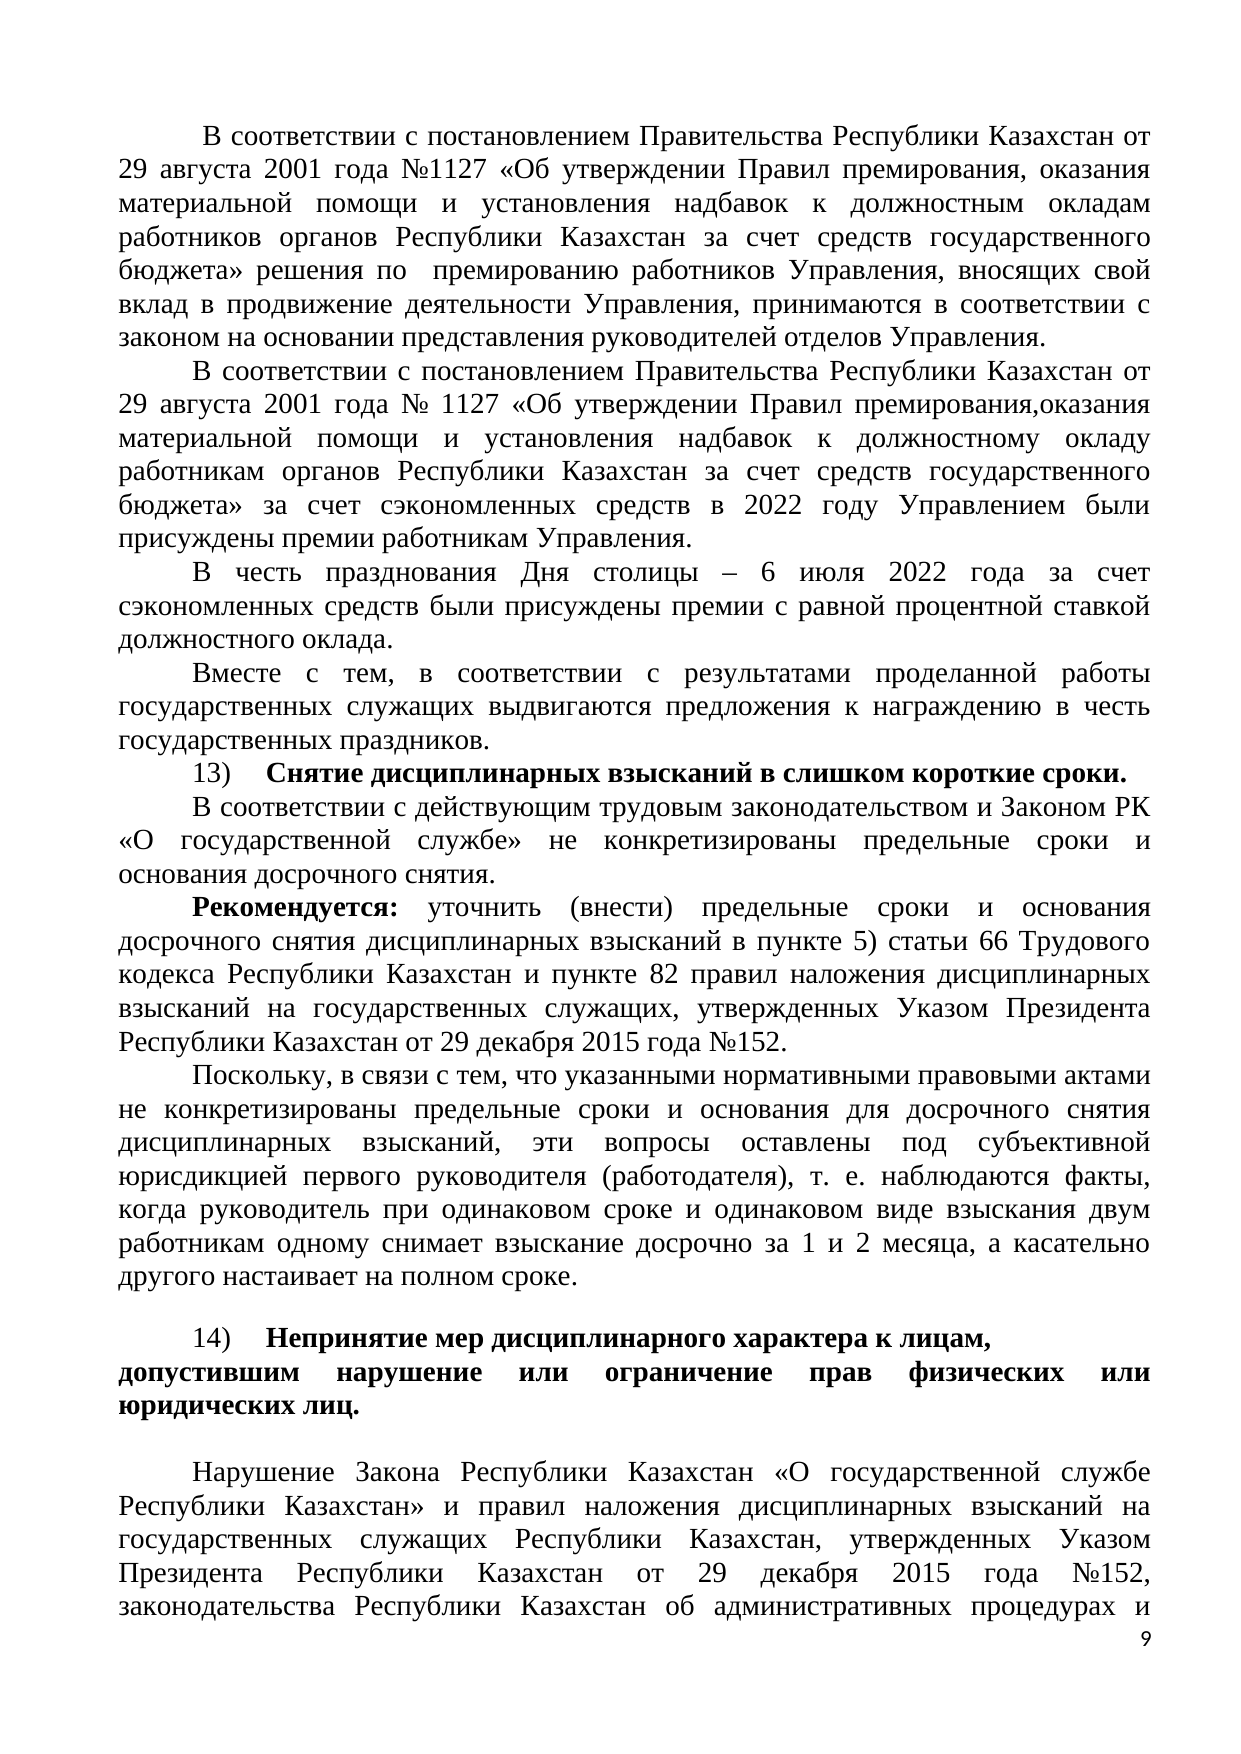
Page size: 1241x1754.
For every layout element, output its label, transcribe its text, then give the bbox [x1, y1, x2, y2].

text Рекомендуется: уточнить (внести) предельные сроки и основания досрочного снятия дисциплинарных взысканий в пункте 5) статьи 66 Трудового кодекса Республики Казахстан и пункте 82 правил наложения дисциплинарных взысканий на государственных служащих, утвержденных Указом Президента Республики Казахстан от 29 декабря 2015 года №152. [118, 889, 1152, 1057]
text В соответствии с постановлением Правительства Республики Казахстан от 29 августа 2001 года №1127 «Об утверждении Правил премирования, оказания материальной помощи и установления надбавок к должностным окладам работников органов Республики Казахстан за счет средств государственного бюджета» решения по премированию работников Управления, вносящих свой вклад в продвижение деятельности Управления, принимаются в соответствии с законом на основании представления руководителей отделов Управления. [118, 118, 1152, 353]
text В соответствии с постановлением Правительства Республики Казахстан от 29 августа 2001 года № 1127 «Об утверждении Правил премирования,оказания материальной помощи и установления надбавок к должностному окладу работникам органов Республики Казахстан за счет средств государственного бюджета» за счет сэкономленных средств в 2022 году Управлением были присуждены премии работникам Управления. [118, 353, 1152, 554]
list Непринятие мер дисциплинарного характера к лицам, [192, 1320, 1152, 1354]
text Поскольку, в связи с тем, что указанными нормативными правовыми актами не конкретизированы предельные сроки и основания для досрочного снятия дисциплинарных взысканий, эти вопросы оставлены под субъективной юрисдикцией первого руководителя (работодателя), т. е. наблюдаются факты, когда руководитель при одинаковом сроке и одинаковом виде взыскания двум работникам одному снимает взыскание досрочно за 1 и 2 месяца, а касательно другого настаивает на полном сроке. [118, 1057, 1152, 1292]
text В честь празднования Дня столицы – 6 июля 2022 года за счет сэкономленных средств были присуждены премии с равной процентной ставкой должностного оклада. [118, 554, 1152, 655]
text допустившим нарушение или ограничение прав физических или юридических лиц. [118, 1354, 1152, 1421]
list Снятие дисциплинарных взысканий в слишком короткие сроки. [192, 755, 1152, 789]
text В соответствии с действующим трудовым законодательством и Законом РК «О государственной службе» не конкретизированы предельные сроки и основания досрочного снятия. [118, 789, 1152, 889]
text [118, 1454, 1152, 1622]
text Вместе с тем, в соответствии с результатами проделанной работы государственных служащих выдвигаются предложения к награждению в честь государственных праздников. [118, 655, 1152, 755]
